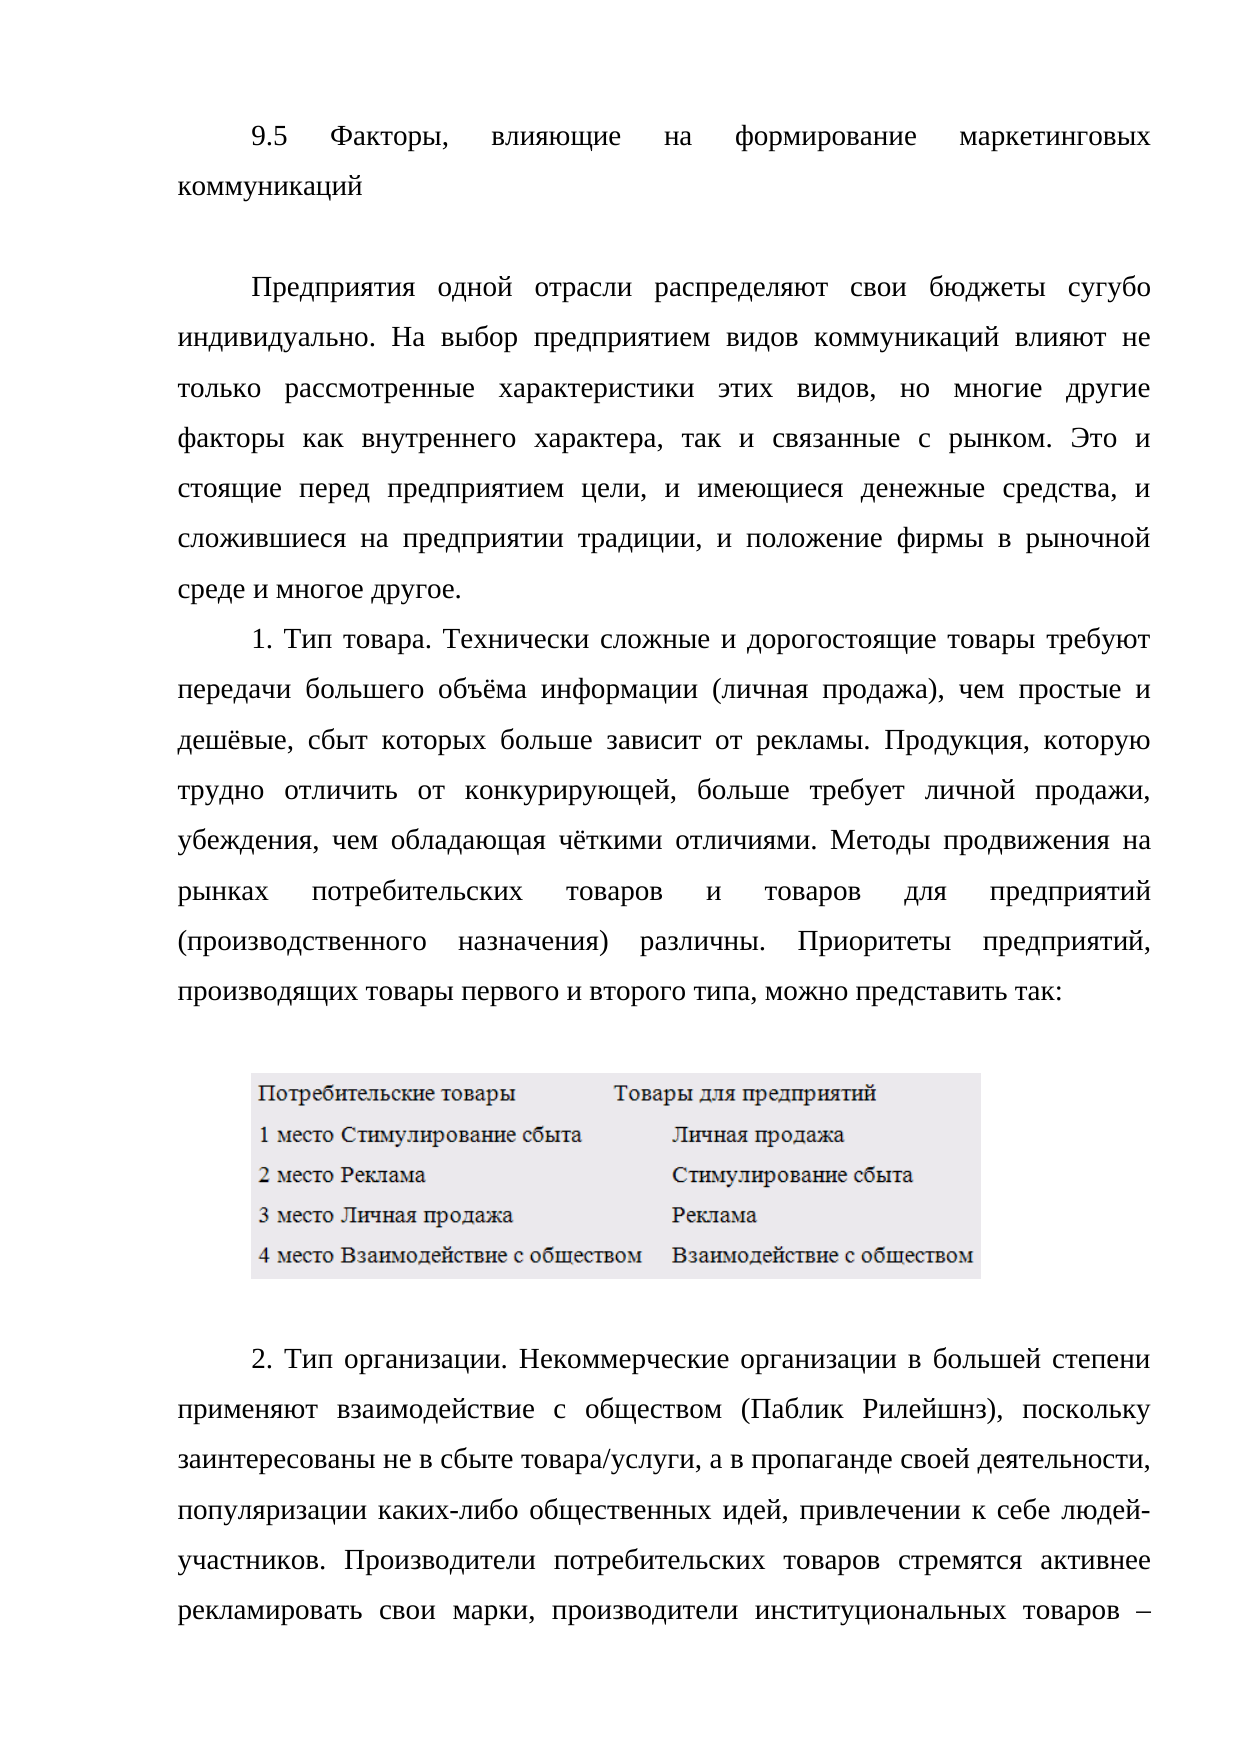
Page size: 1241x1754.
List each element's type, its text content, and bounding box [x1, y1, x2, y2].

text Предприятия одной отрасли распределяют свои бюджеты сугубо индивидуально. На выбор предприятием видов коммуникаций влияют не только рассмотренные характеристики этих видов, но многие другие факторы как внутреннего характера, так и связанные с рынком. Это и стоящие перед предприятием цели, и имеющиеся денежные средства, и сложившиеся на предприятии традиции, и положение фирмы в рыночной среде и многое другое. [177, 269, 1152, 604]
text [177, 1341, 1152, 1626]
text 1. Тип товара. Технически сложные и дорогостоящие товары требуют передачи большего объёма информации (личная продажа), чем простые и дешёвые, сбыт которых больше зависит от рекламы. Продукция, которую трудно отличить от конкурирующей, больше требует личной продажи, убеждения, чем обладающая чёткими отличиями. Методы продвижения на рынках потребительских товаров и товаров для предприятий (производственного назначения) различны. Приоритеты предприятий, производящих товары первого и второго типа, можно представить так: [177, 621, 1152, 1007]
picture [251, 1073, 981, 1279]
text 9.5 Факторы, влияющие на формирование маркетинговых коммуникаций [177, 118, 1152, 202]
